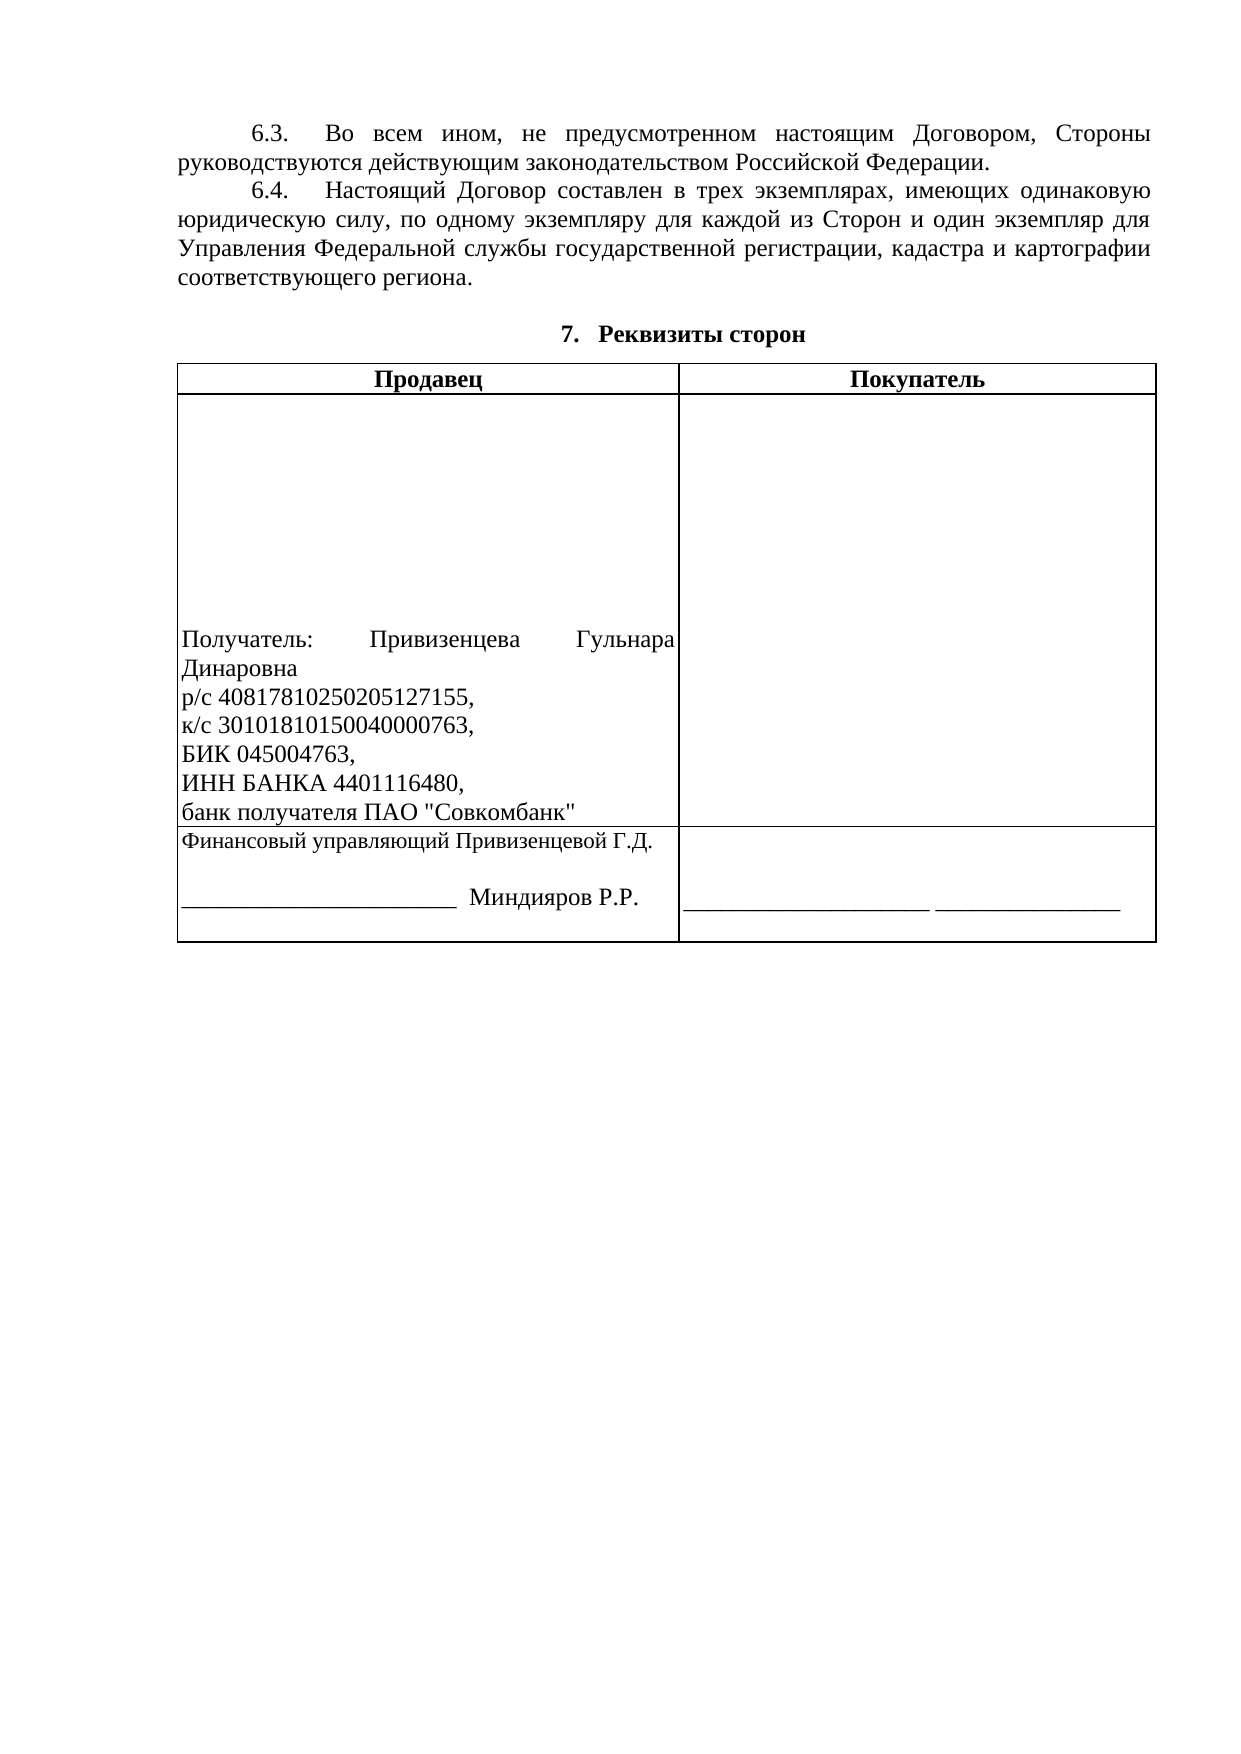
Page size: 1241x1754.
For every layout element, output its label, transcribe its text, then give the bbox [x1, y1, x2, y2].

table_cell Финансовый управляющий Привизенцевой Г.Д. ______________________ Миндияров Р.Р. [178, 827, 678, 941]
list Во всем ином, не предусмотренном настоящим Договором, Стороны руководствуются действующим законодательством Российской Федерации. [177, 118, 1152, 176]
list Настоящий Договор составлен в трех экземплярах, имеющих одинаковую юридическую силу, по одному экземпляру для каждой из Сторон и один экземпляр для Управления Федеральной службы государственной регистрации, кадастра и картографии соответствующего региона. [177, 176, 1152, 291]
list Реквизиты сторон [215, 319, 1152, 348]
table_cell [680, 395, 1155, 826]
table_cell ____________________ _______________ [680, 827, 1155, 941]
